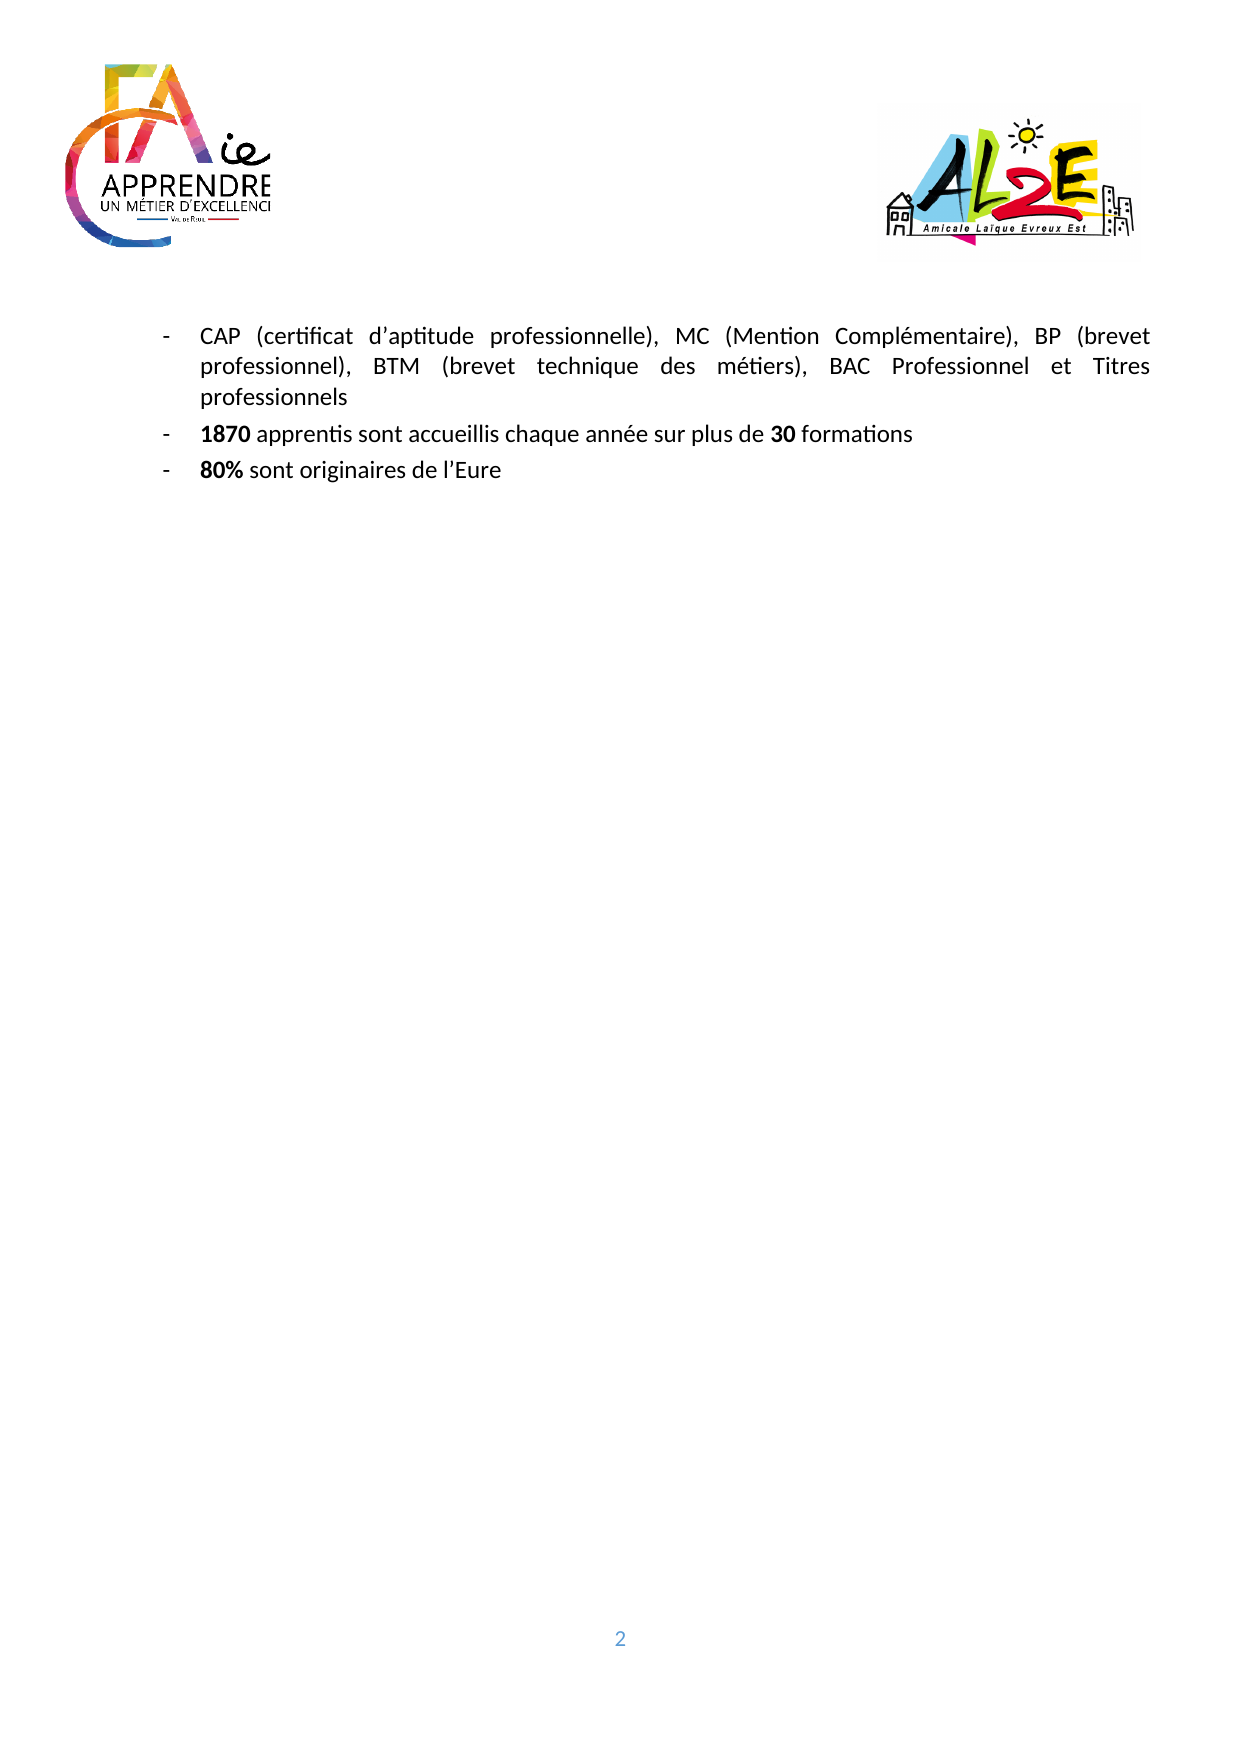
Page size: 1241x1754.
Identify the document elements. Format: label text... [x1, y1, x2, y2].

list CAP (certificat d’aptitude professionnelle), MC (Mention Complémentaire), BP (brevet professionnel), BTM (brevet technique des métiers), BAC Professionnel et Titres professionnels [162, 320, 1152, 411]
picture [877, 103, 1141, 262]
picture [63, 64, 270, 246]
list 1870 apprentis sont accueillis chaque année sur plus de 30 formations [162, 418, 1152, 448]
list 80% sont originaires de l’Eure [162, 454, 1152, 485]
